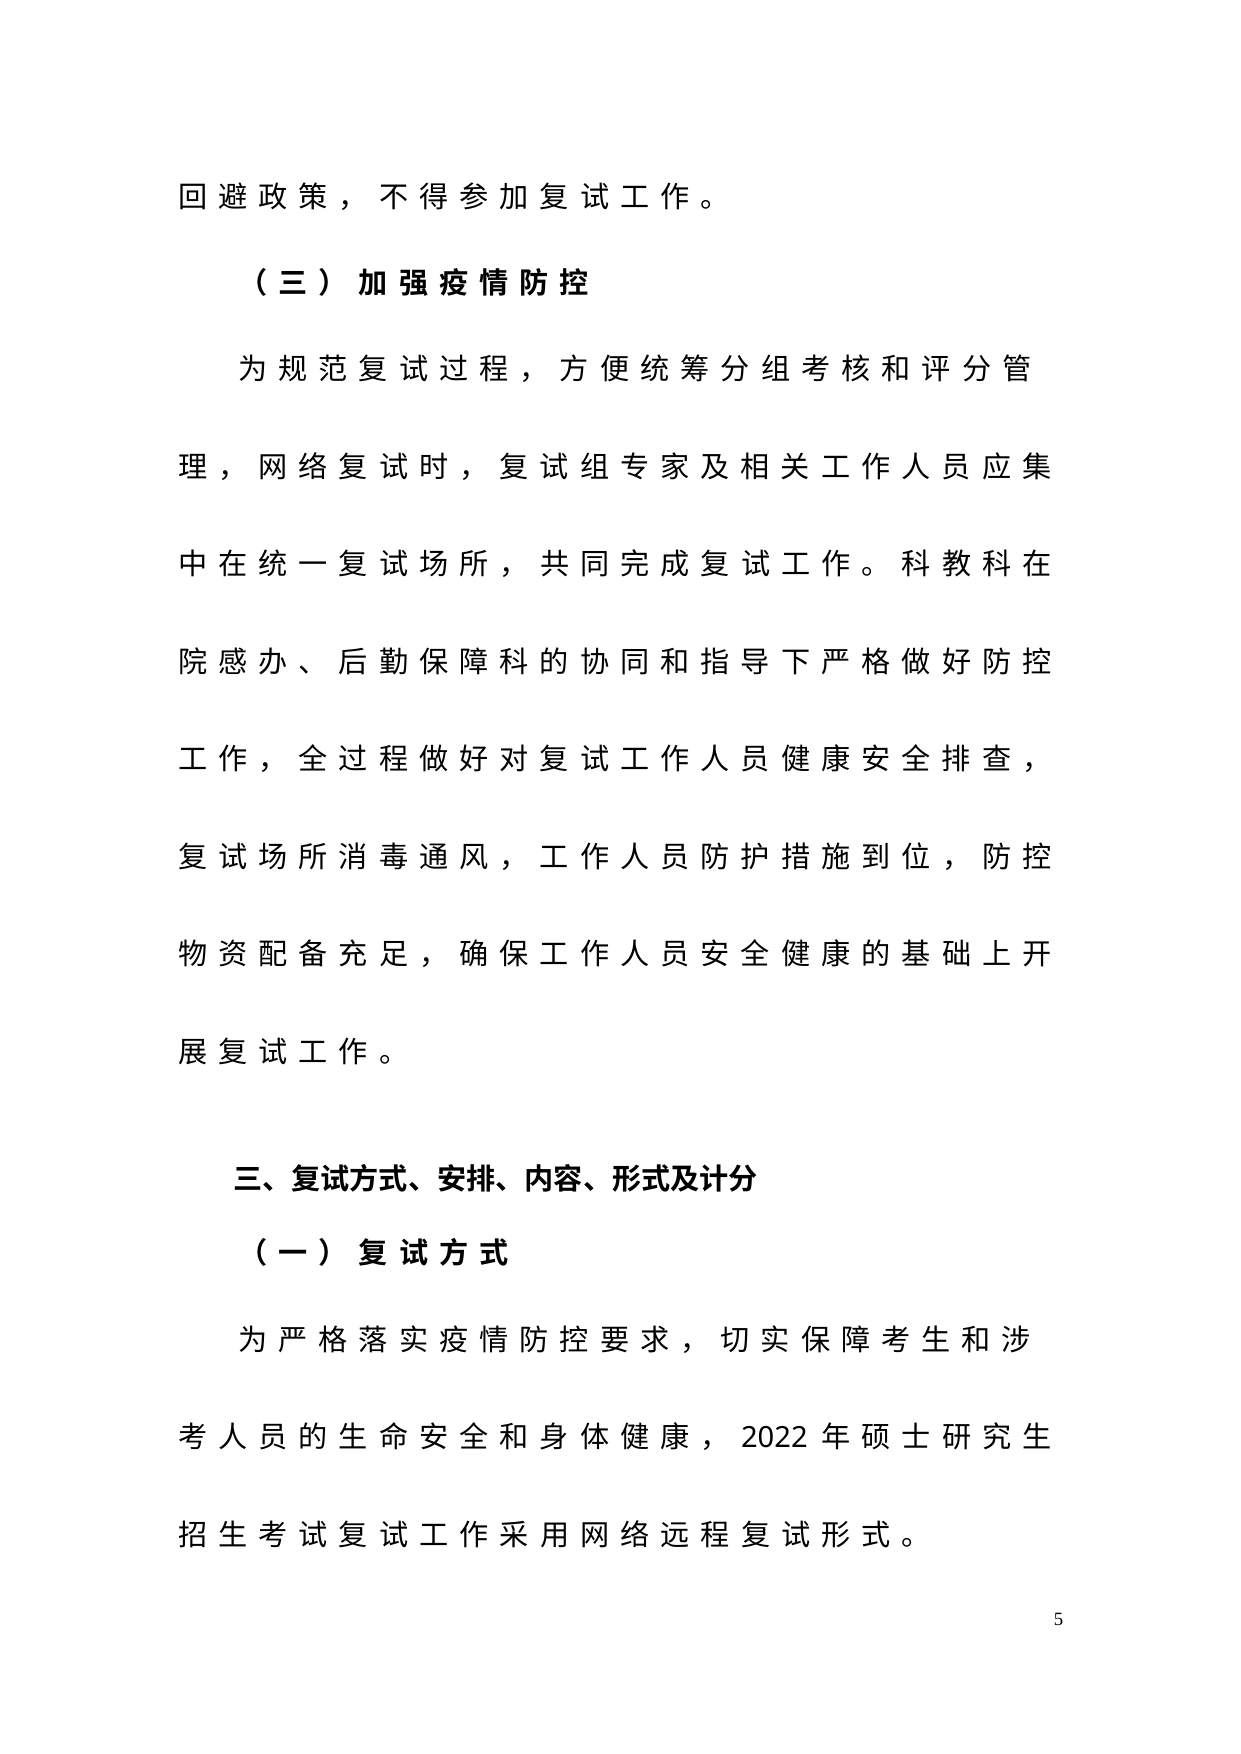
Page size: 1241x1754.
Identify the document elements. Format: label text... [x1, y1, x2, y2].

text 为规范复试过程，方便统筹分组考核和评分管理，网络复试时，复试组专家及相关工作人员应集中在统一复试场所，共同完成复试工作。科教科在院感办、后勤保障科的协同和指导下严格做好防控工作，全过程做好对复试工作人员健康安全排查，复试场所消毒通风，工作人员防护措施到位，防控物资配备充足，确保工作人员安全健康的基础上开展复试工作。 [178, 334, 1062, 1082]
text 三、复试方式、安排、内容、形式及计分 [178, 1155, 1062, 1197]
text （一）复试方式 [178, 1219, 1062, 1284]
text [178, 162, 1062, 227]
text 为严格落实疫情防控要求，切实保障考生和涉考人员的生命安全和身体健康，2022年硕士研究生招生考试复试工作采用网络远程复试形式。 [178, 1305, 1062, 1565]
text （三）加强疫情防控 [178, 248, 1062, 313]
